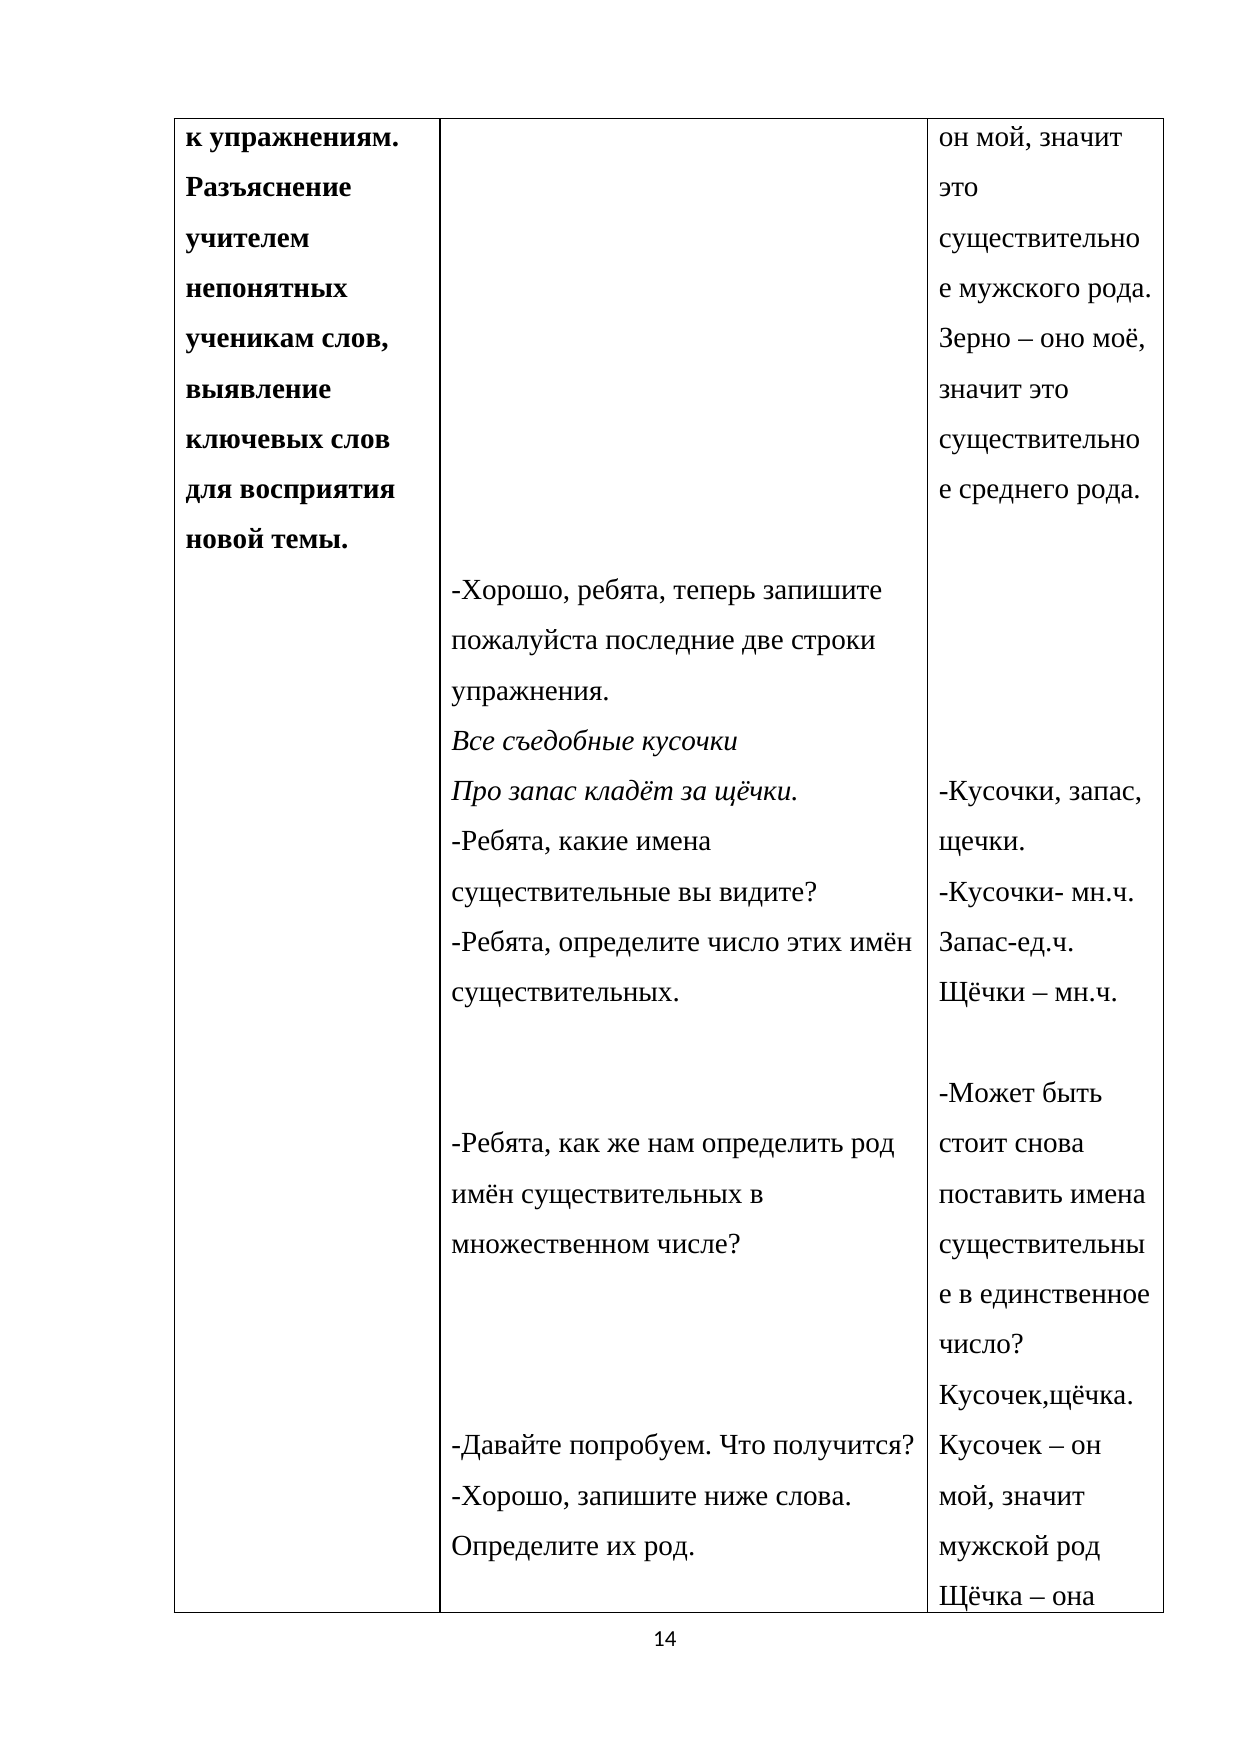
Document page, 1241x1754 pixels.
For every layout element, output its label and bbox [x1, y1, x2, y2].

table_cell [441, 119, 927, 1612]
table_cell [928, 119, 1163, 1612]
table_cell [175, 119, 439, 1612]
